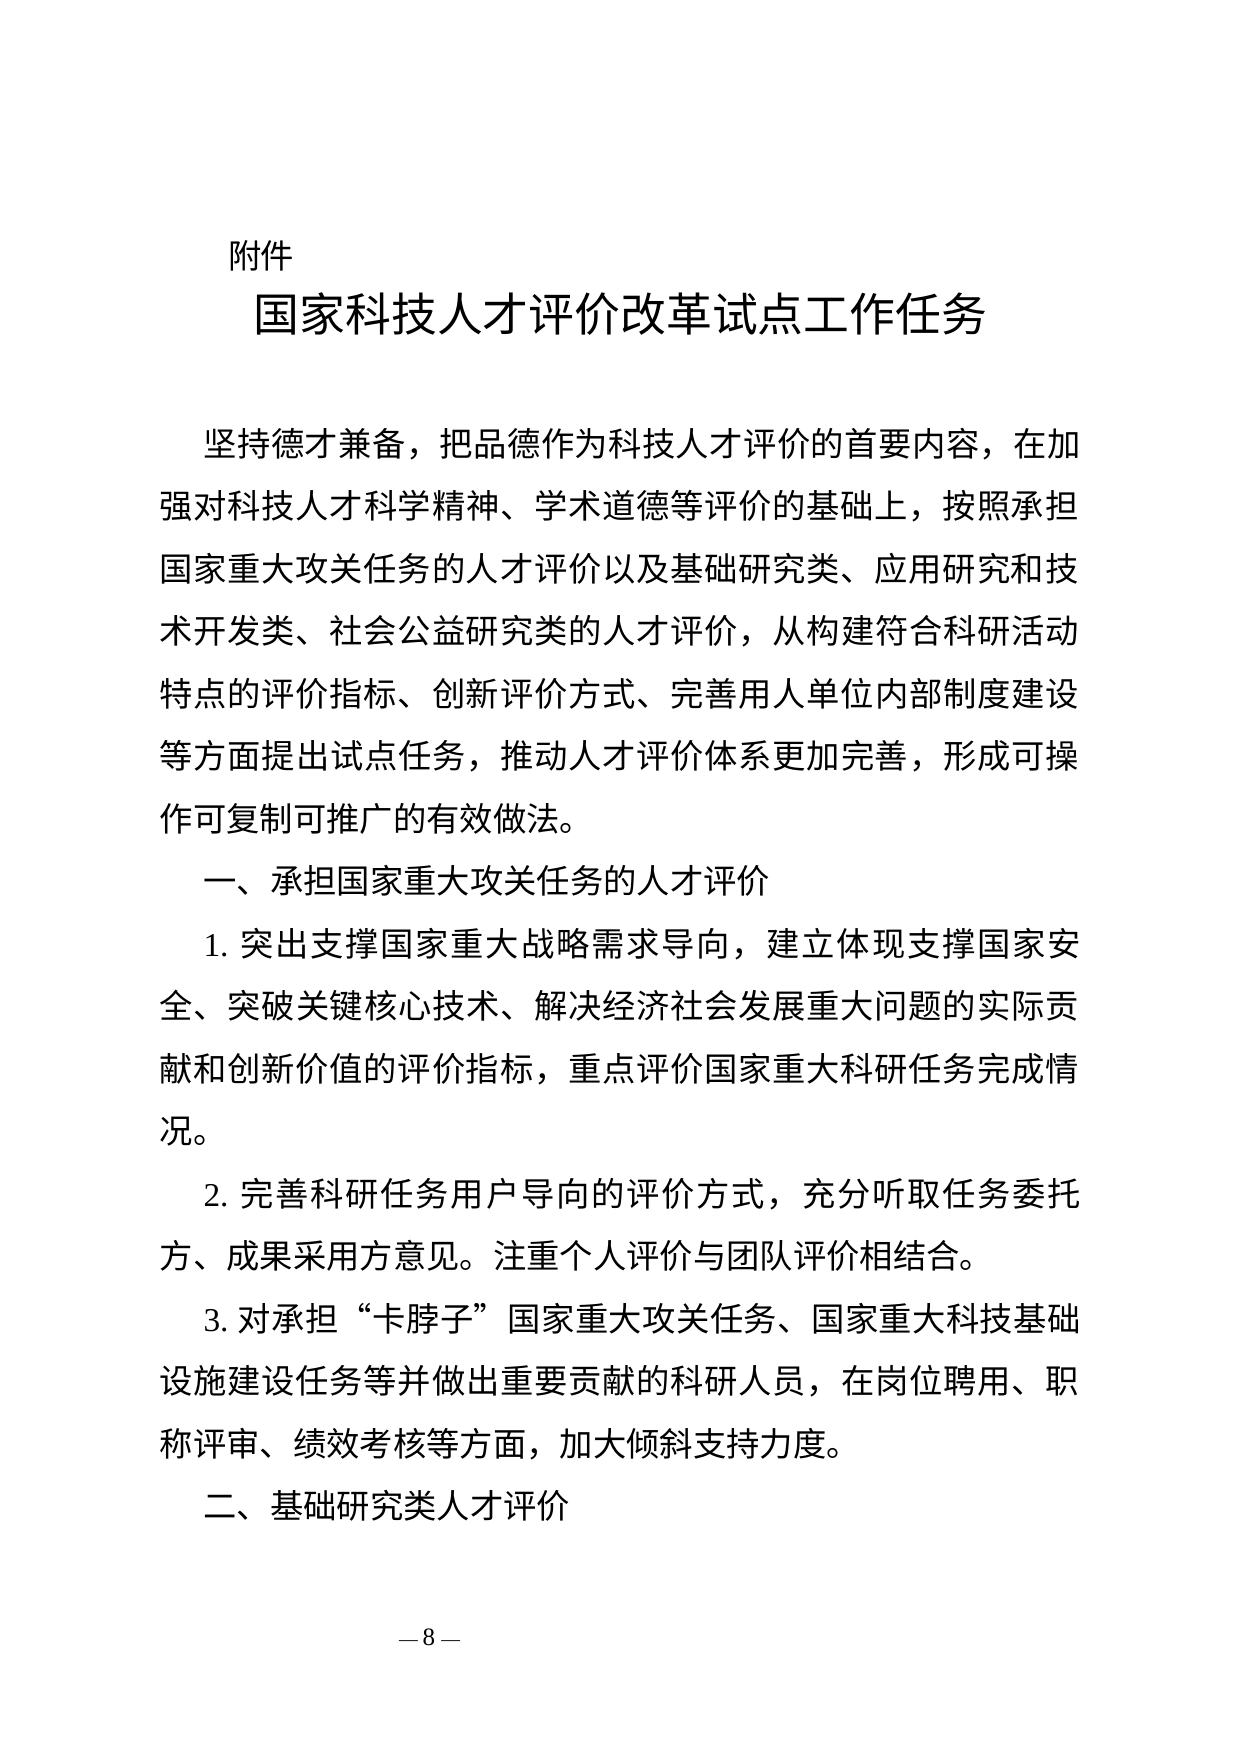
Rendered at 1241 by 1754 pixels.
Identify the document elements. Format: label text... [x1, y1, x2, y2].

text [159, 218, 1081, 281]
text 坚持德才兼备，把品德作为科技人才评价的首要内容，在加强对科技人才科学精神、学术道德等评价的基础上，按照承担国家重大攻关任务的人才评价以及基础研究类、应用研究和技术开发类、社会公益研究类的人才评价，从构建符合科研活动特点的评价指标、创新评价方式、完善用人单位内部制度建设等方面提出试点任务，推动人才评价体系更加完善，形成可操作可复制可推广的有效做法。 [159, 406, 1081, 843]
text 国家科技人才评价改革试点工作任务 [159, 281, 1081, 343]
text 1. 突出支撑国家重大战略需求导向，建立体现支撑国家安全、突破关键核心技术、解决经济社会发展重大问题的实际贡献和创新价值的评价指标，重点评价国家重大科研任务完成情况。 [159, 906, 1081, 1156]
text 二、基础研究类人才评价 [159, 1468, 1081, 1531]
text 2. 完善科研任务用户导向的评价方式，充分听取任务委托方、成果采用方意见。注重个人评价与团队评价相结合。 [159, 1156, 1081, 1281]
text 3. 对承担“卡脖子”国家重大攻关任务、国家重大科技基础设施建设任务等并做出重要贡献的科研人员，在岗位聘用、职称评审、绩效考核等方面，加大倾斜支持力度。 [159, 1281, 1081, 1468]
text 一、承担国家重大攻关任务的人才评价 [159, 843, 1081, 906]
